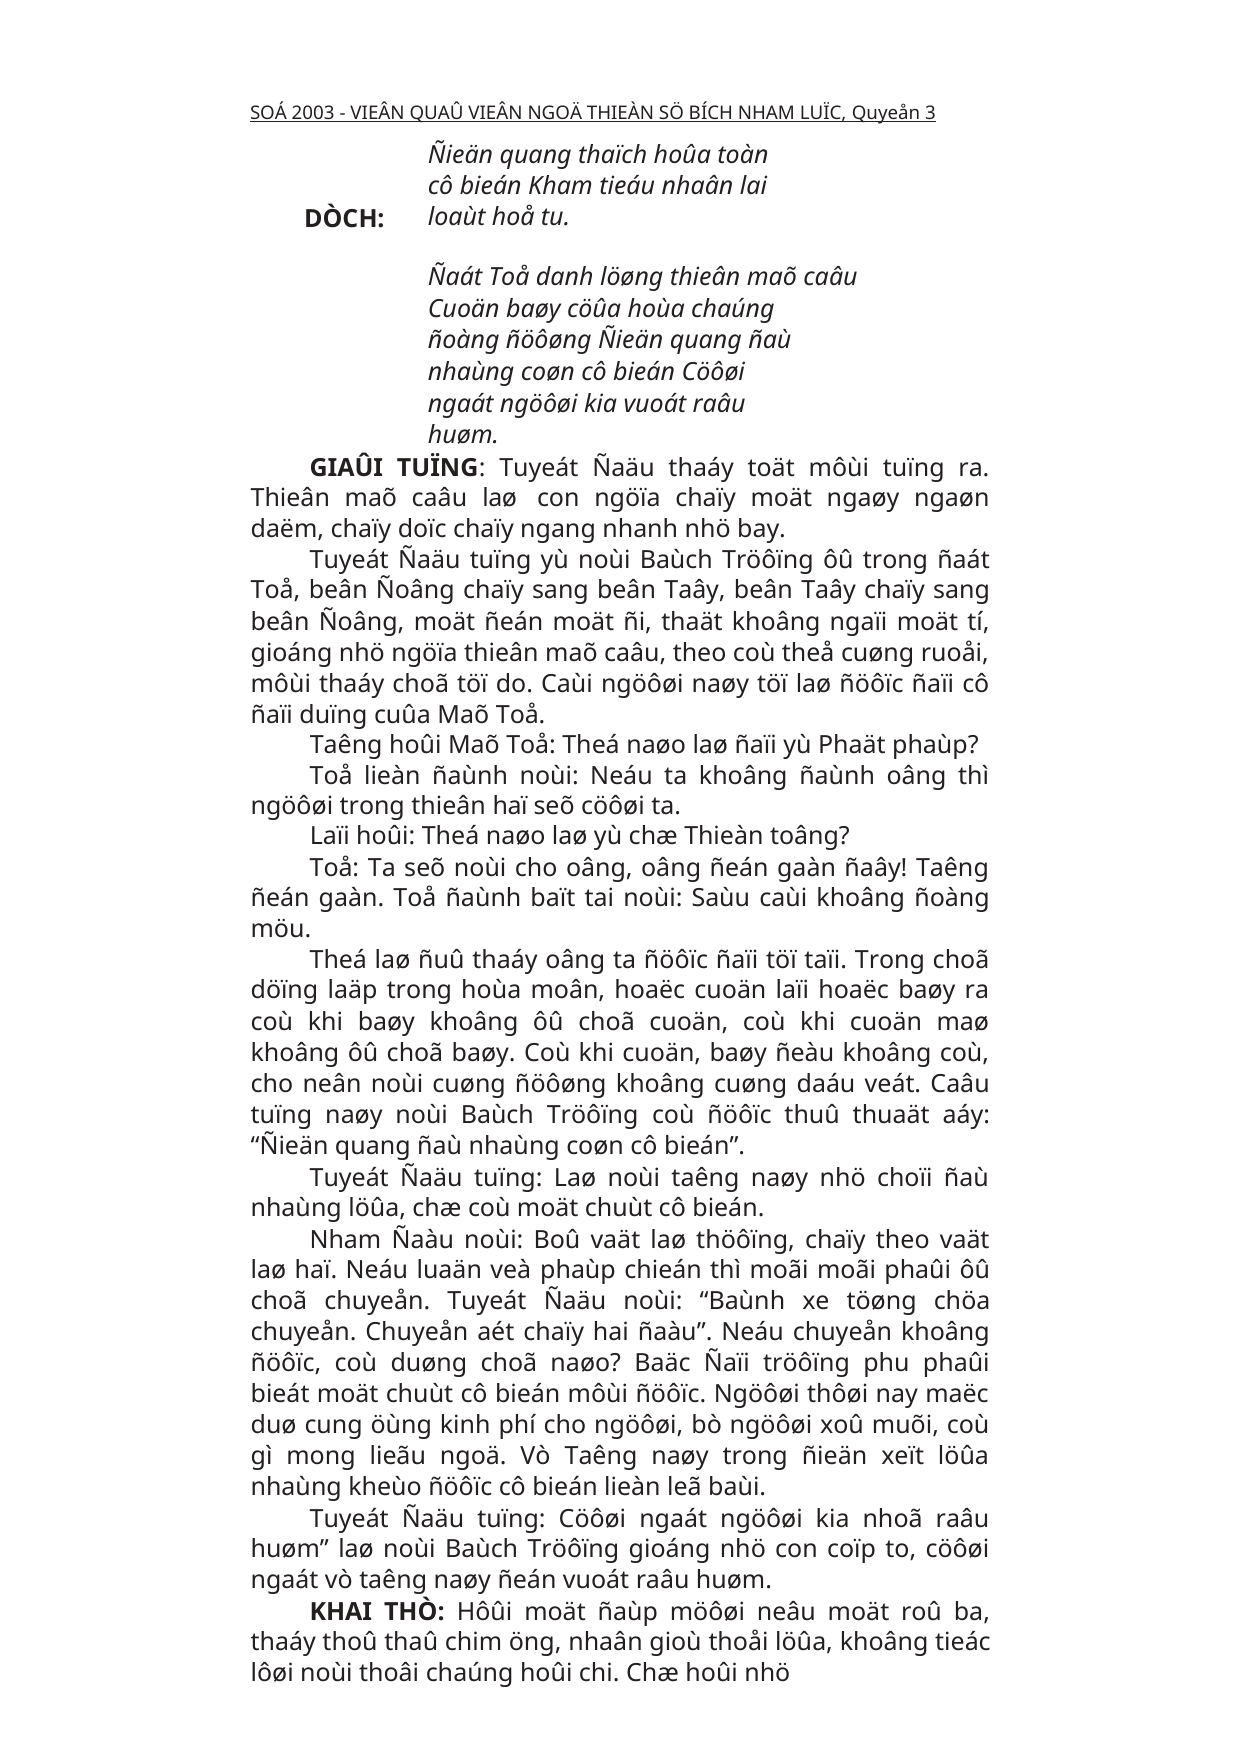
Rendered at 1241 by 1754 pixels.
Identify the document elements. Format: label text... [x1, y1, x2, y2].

text Nham Ñaàu noùi: Boû vaät laø thöôïng, chaïy theo vaät laø haï. Neáu luaän veà phaùp chieán thì moãi moãi phaûi ôû choã chuyeån. Tuyeát Ñaäu noùi: “Baùnh xe töøng chöa chuyeån. Chuyeån aét chaïy hai ñaàu”. Neáu chuyeån khoâng ñöôïc, coù duøng choã naøo? Baäc Ñaïi tröôïng phu phaûi bieát moät chuùt cô bieán môùi ñöôïc. Ngöôøi thôøi nay maëc duø cung öùng kinh phí cho ngöôøi, bò ngöôøi xoû muõi, coù gì mong lieãu ngoä. Vò Taêng naøy trong ñieän xeït löûa nhaùng kheùo ñöôïc cô bieán lieàn leã baùi. [250, 1223, 990, 1503]
text Laïi hoûi: Theá naøo laø yù chæ Thieàn toâng? [309, 821, 1092, 850]
subtitle DÒCH: [106, 200, 384, 234]
text Taêng hoûi Maõ Toå: Theá naøo laø ñaïi yù Phaät phaùp? [309, 730, 1092, 759]
text GIAÛI TUÏNG: Tuyeát Ñaäu thaáy toät môùi tuïng ra. Thieân maõ caâu laø con ngöïa chaïy moät ngaøy ngaøn daëm, chaïy doïc chaïy ngang nhanh nhö bay. [250, 451, 990, 544]
text Tuyeát Ñaäu tuïng: Cöôøi ngaát ngöôøi kia nhoã raâu huøm” laø noùi Baùch Tröôïng gioáng nhö con coïp to, cöôøi ngaát vò taêng naøy ñeán vuoát raâu huøm. [250, 1503, 990, 1596]
text Toå lieàn ñaùnh noùi: Neáu ta khoâng ñaùnh oâng thì ngöôøi trong thieân haï seõ cöôøi ta. [250, 759, 990, 821]
text Tuyeát Ñaäu tuïng yù noùi Baùch Tröôïng ôû trong ñaát Toå, beân Ñoâng chaïy sang beân Taây, beân Taây chaïy sang beân Ñoâng, moät ñeán moät ñi, thaät khoâng ngaïi moät tí, gioáng nhö ngöïa thieân maõ caâu, theo coù theå cuøng ruoåi, môùi thaáy choã töï do. Caùi ngöôøi naøy töï laø ñöôïc ñaïi cô ñaïi duïng cuûa Maõ Toå. [250, 544, 990, 730]
text KHAI THÒ: Hôûi moät ñaùp möôøi neâu moät roû ba, thaáy thoû thaû chim öng, nhaân gioù thoåi löûa, khoâng tieác lôøi noùi thoâi chaúng hoûi chi. Chæ hoûi nhö [250, 1596, 990, 1689]
text Cuoän baøy cöûa hoùa chaúng ñoàng ñöôøng Ñieän quang ñaù nhaùng coøn cô bieán Cöôøi ngaát ngöôøi kia vuoát raâu huøm. [428, 292, 813, 451]
text Theá laø ñuû thaáy oâng ta ñöôïc ñaïi töï taïi. Trong choã döïng laäp trong hoùa moân, hoaëc cuoän laïi hoaëc baøy ra coù khi baøy khoâng ôû choã cuoän, coù khi cuoän maø khoâng ôû choã baøy. Coù khi cuoän, baøy ñeàu khoâng coù, cho neân noùi cuøng ñöôøng khoâng cuøng daáu veát. Caâu tuïng naøy noùi Baùch Tröôïng coù ñöôïc thuû thuaät aáy: “Ñieän quang ñaù nhaùng coøn cô bieán”. [250, 944, 990, 1161]
text Ñaát Toå danh löøng thieân maõ caâu [428, 260, 1092, 292]
text Tuyeát Ñaäu tuïng: Laø noùi taêng naøy nhö choïi ñaù nhaùng löûa, chæ coù moät chuùt cô bieán. [250, 1161, 990, 1223]
text Toå: Ta seõ noùi cho oâng, oâng ñeán gaàn ñaây! Taêng ñeán gaàn. Toå ñaùnh baït tai noùi: Saùu caùi khoâng ñoàng möu. [250, 851, 990, 944]
text Ñieän quang thaïch hoûa toàn cô bieán Kham tieáu nhaân lai loaùt hoå tu. [428, 139, 777, 233]
